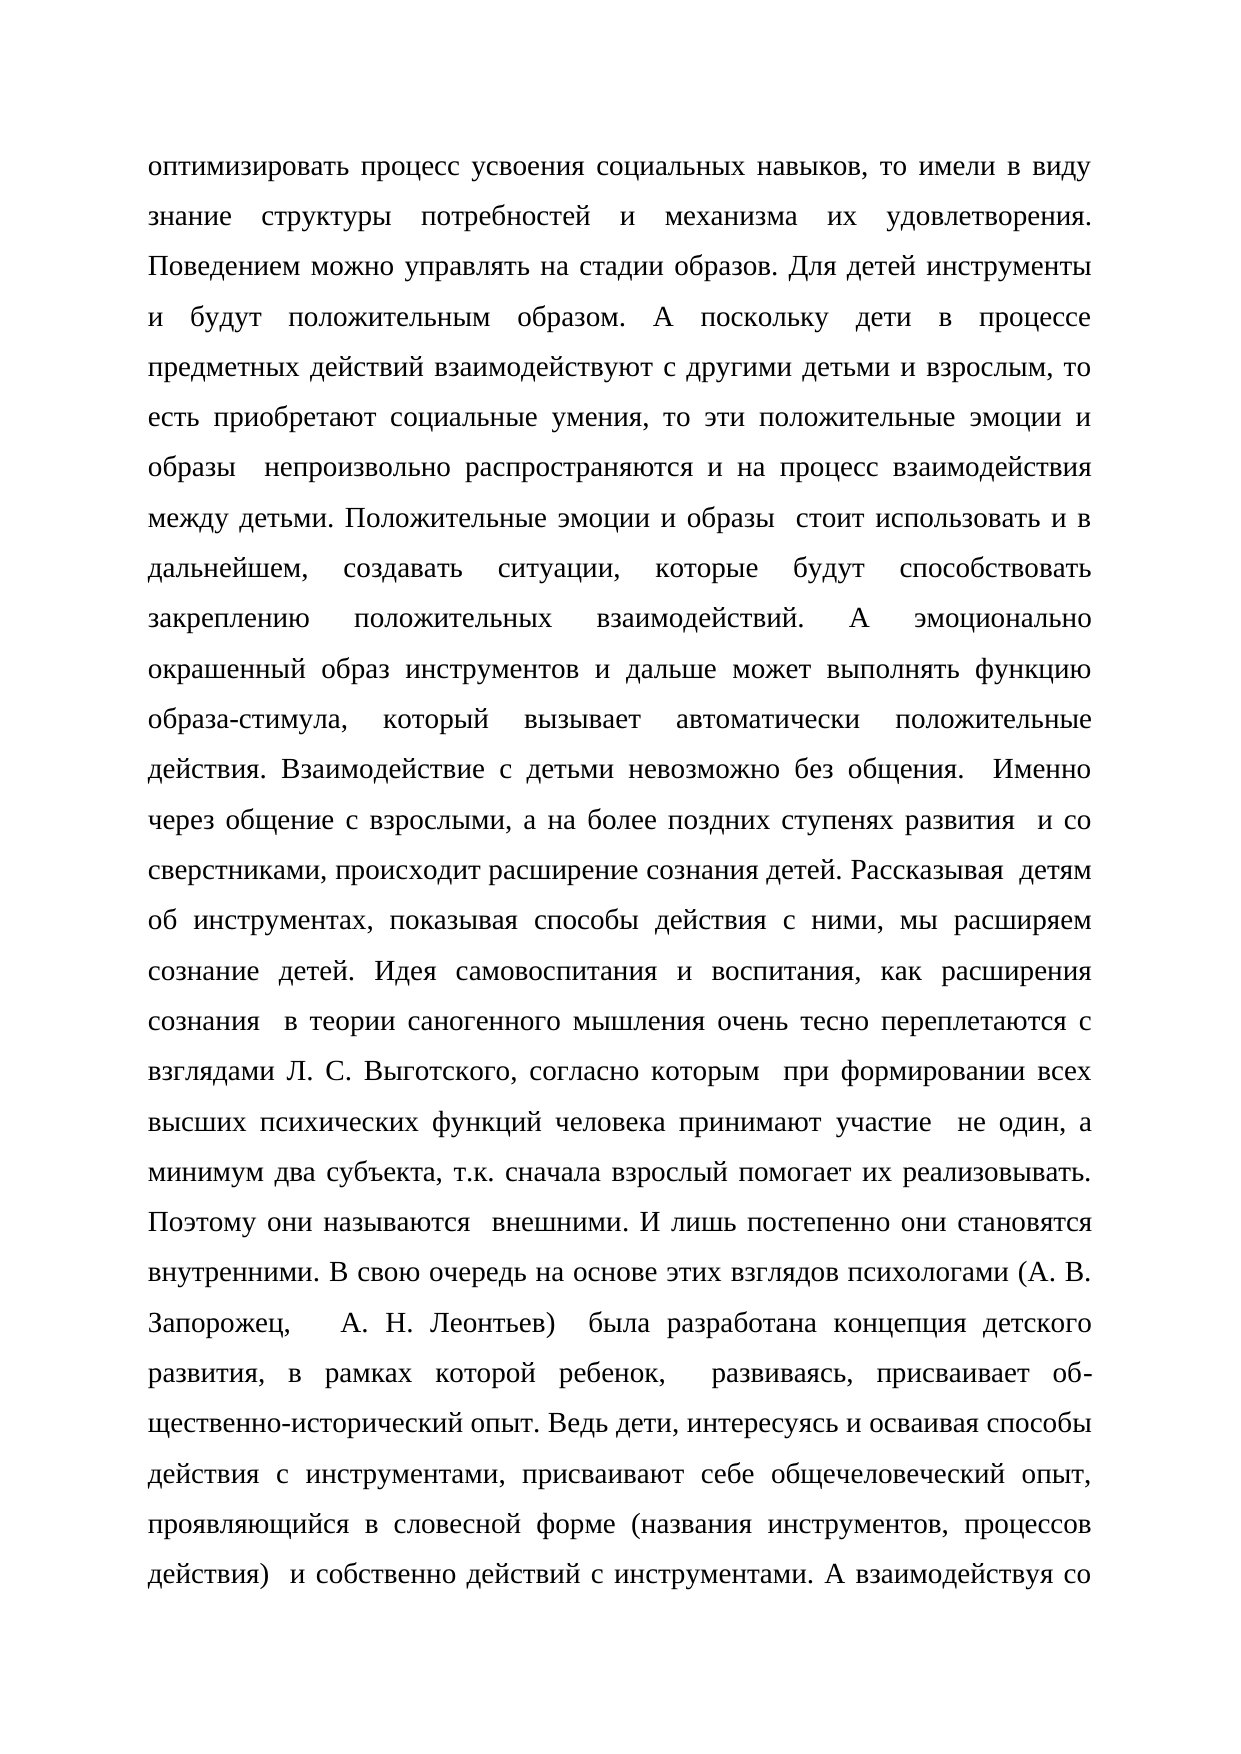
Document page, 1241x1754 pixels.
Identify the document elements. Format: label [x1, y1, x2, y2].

text [148, 148, 1092, 1590]
